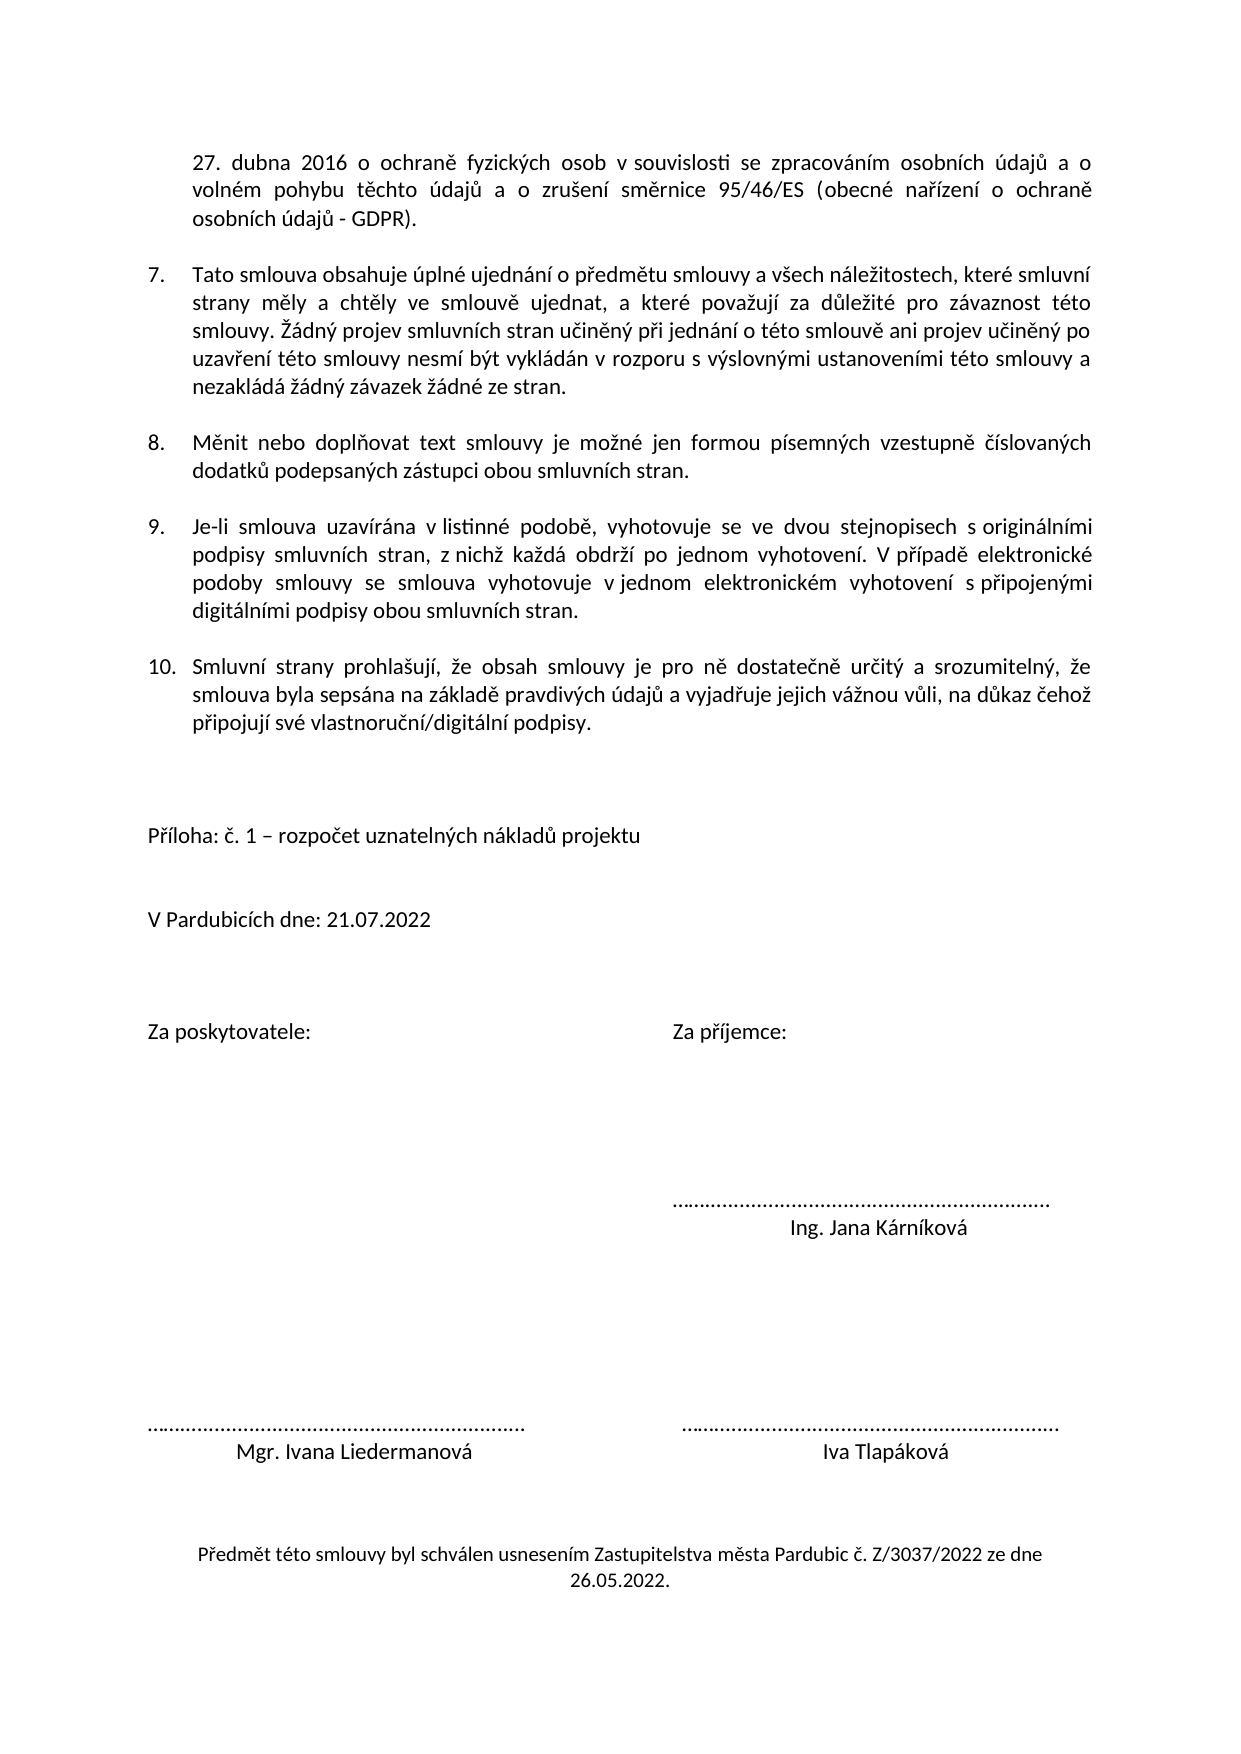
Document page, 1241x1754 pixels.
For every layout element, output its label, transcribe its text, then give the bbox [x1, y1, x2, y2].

text Za poskytovatele: Za příjemce: [148, 1017, 1093, 1045]
text Ing. Jana Kárníková [148, 1213, 1093, 1241]
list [148, 148, 1093, 232]
list Je-li smlouva uzavírána v listinné podobě, vyhotovuje se ve dvou stejnopisech s originálními podpisy smluvních stran, z nichž každá obdrží po jednom vyhotovení. V případě elektronické podoby smlouvy se smlouva vyhotovuje v jednom elektronickém vyhotovení s připojenými digitálními podpisy obou smluvních stran. [148, 512, 1093, 624]
text Mgr. Ivana Liedermanová Iva Tlapáková [148, 1437, 1093, 1465]
list Tato smlouva obsahuje úplné ujednání o předmětu smlouvy a všech náležitostech, které smluvní strany měly a chtěly ve smlouvě ujednat, a které považují za důležité pro závaznost této smlouvy. Žádný projev smluvních stran učiněný při jednání o této smlouvě ani projev učiněný po uzavření této smlouvy nesmí být vykládán v rozporu s výslovnými ustanoveními této smlouvy a nezakládá žádný závazek žádné ze stran. [148, 260, 1093, 400]
text ……............................................................ ……............................................................ [148, 1409, 1093, 1437]
text V Pardubicích dne: 21.07.2022 [148, 905, 1093, 933]
list Měnit nebo doplňovat text smlouvy je možné jen formou písemných vzestupně číslovaných dodatků podepsaných zástupci obou smluvních stran. [148, 428, 1093, 484]
text ……............................................................ [148, 1185, 1093, 1213]
list Smluvní strany prohlašují, že obsah smlouvy je pro ně dostatečně určitý a srozumitelný, že smlouva byla sepsána na základě pravdivých údajů a vyjadřuje jejich vážnou vůli, na důkaz čehož připojují své vlastnoruční/digitální podpisy. [148, 652, 1093, 736]
text Předmět této smlouvy byl schválen usnesením Zastupitelstva města Pardubic č. Z/3037/2022 ze dne 26.05.2022. [148, 1542, 1093, 1592]
text Příloha: č. 1 – rozpočet uznatelných nákladů projektu [148, 821, 1093, 849]
